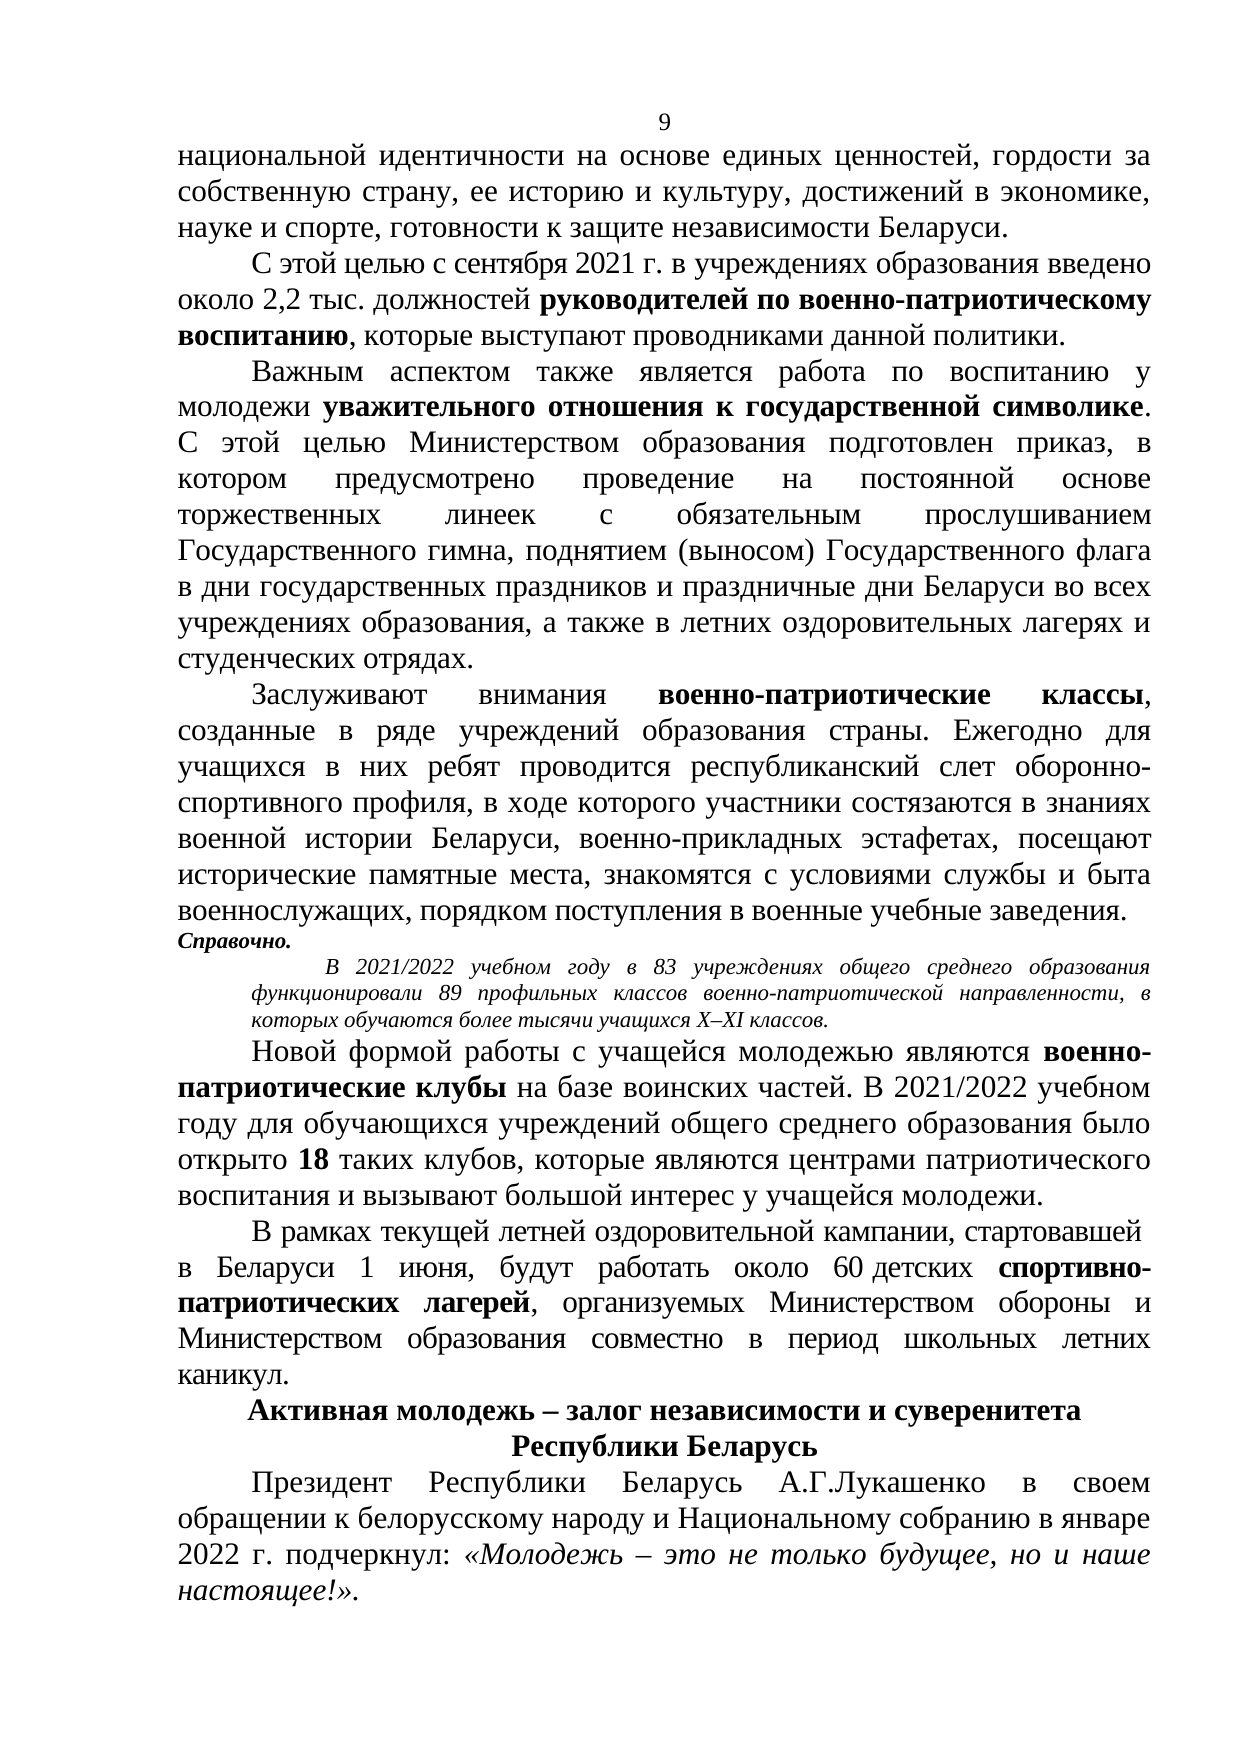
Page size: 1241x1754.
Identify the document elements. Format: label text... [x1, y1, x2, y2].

text Новой формой работы с учащейся молодежью являются военно-патриотические клубы на базе воинских частей. В 2021/2022 учебном году для обучающихся учреждений общего среднего образования было открыто 18 таких клубов, которые являются центрами патриотического воспитания и вызывают большой интерес у учащейся молодежи. [177, 1032, 1152, 1212]
text Важным аспектом также является работа по воспитанию у молодежи уважительного отношения к государственной символике. С этой целью Министерством образования подготовлен приказ, в котором предусмотрено проведение на постоянной основе торжественных линеек с обязательным прослушиванием Государственного гимна, поднятием (выносом) Государственного флага в дни государственных праздников и праздничные дни Беларуси во всех учреждениях образования, а также в летних оздоровительных лагерях и студенческих отрядах. [177, 352, 1152, 675]
text Заслуживают внимания военно-патриотические классы, созданные в ряде учреждений образования страны. Ежегодно для учащихся в них ребят проводится республиканский слет оборонно-спортивного профиля, в ходе которого участники состязаются в знаниях военной истории Беларуси, военно-прикладных эстафетах, посещают исторические памятные места, знакомятся с условиями службы и быта военнослужащих, порядком поступления в военные учебные заведения. [177, 675, 1152, 927]
text В рамках текущей летней оздоровительной кампании, стартовавшей в Беларуси 1 июня, будут работать около 60 детских спортивно-патриотических лагерей, организуемых Министерством обороны и Министерством образования совместно в период школьных летних каникул. [177, 1212, 1152, 1392]
text В 2021/2022 учебном году в 83 учреждениях общего среднего образования функционировали 89 профильных классов военно-патриотической направленности, в которых обучаются более тысячи учащихся Х–XI классов. [251, 953, 1152, 1032]
text Президент Республики Беларусь А.Г.Лукашенко в своем обращении к белорусскому народу и Национальному собранию в январе 2022 г. подчеркнул: «Молодежь – это не только будущее, но и наше настоящее!». [177, 1463, 1152, 1607]
text Справочно. [177, 927, 1152, 953]
text Активная молодежь – залог независимости и суверенитета Республики Беларусь [177, 1392, 1152, 1463]
text С этой целью с сентября 2021 г. в учреждениях образования введено около 2,2 тыс. должностей руководителей по военно-патриотическому воспитанию, которые выступают проводниками данной политики. [177, 244, 1152, 352]
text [177, 136, 1152, 244]
